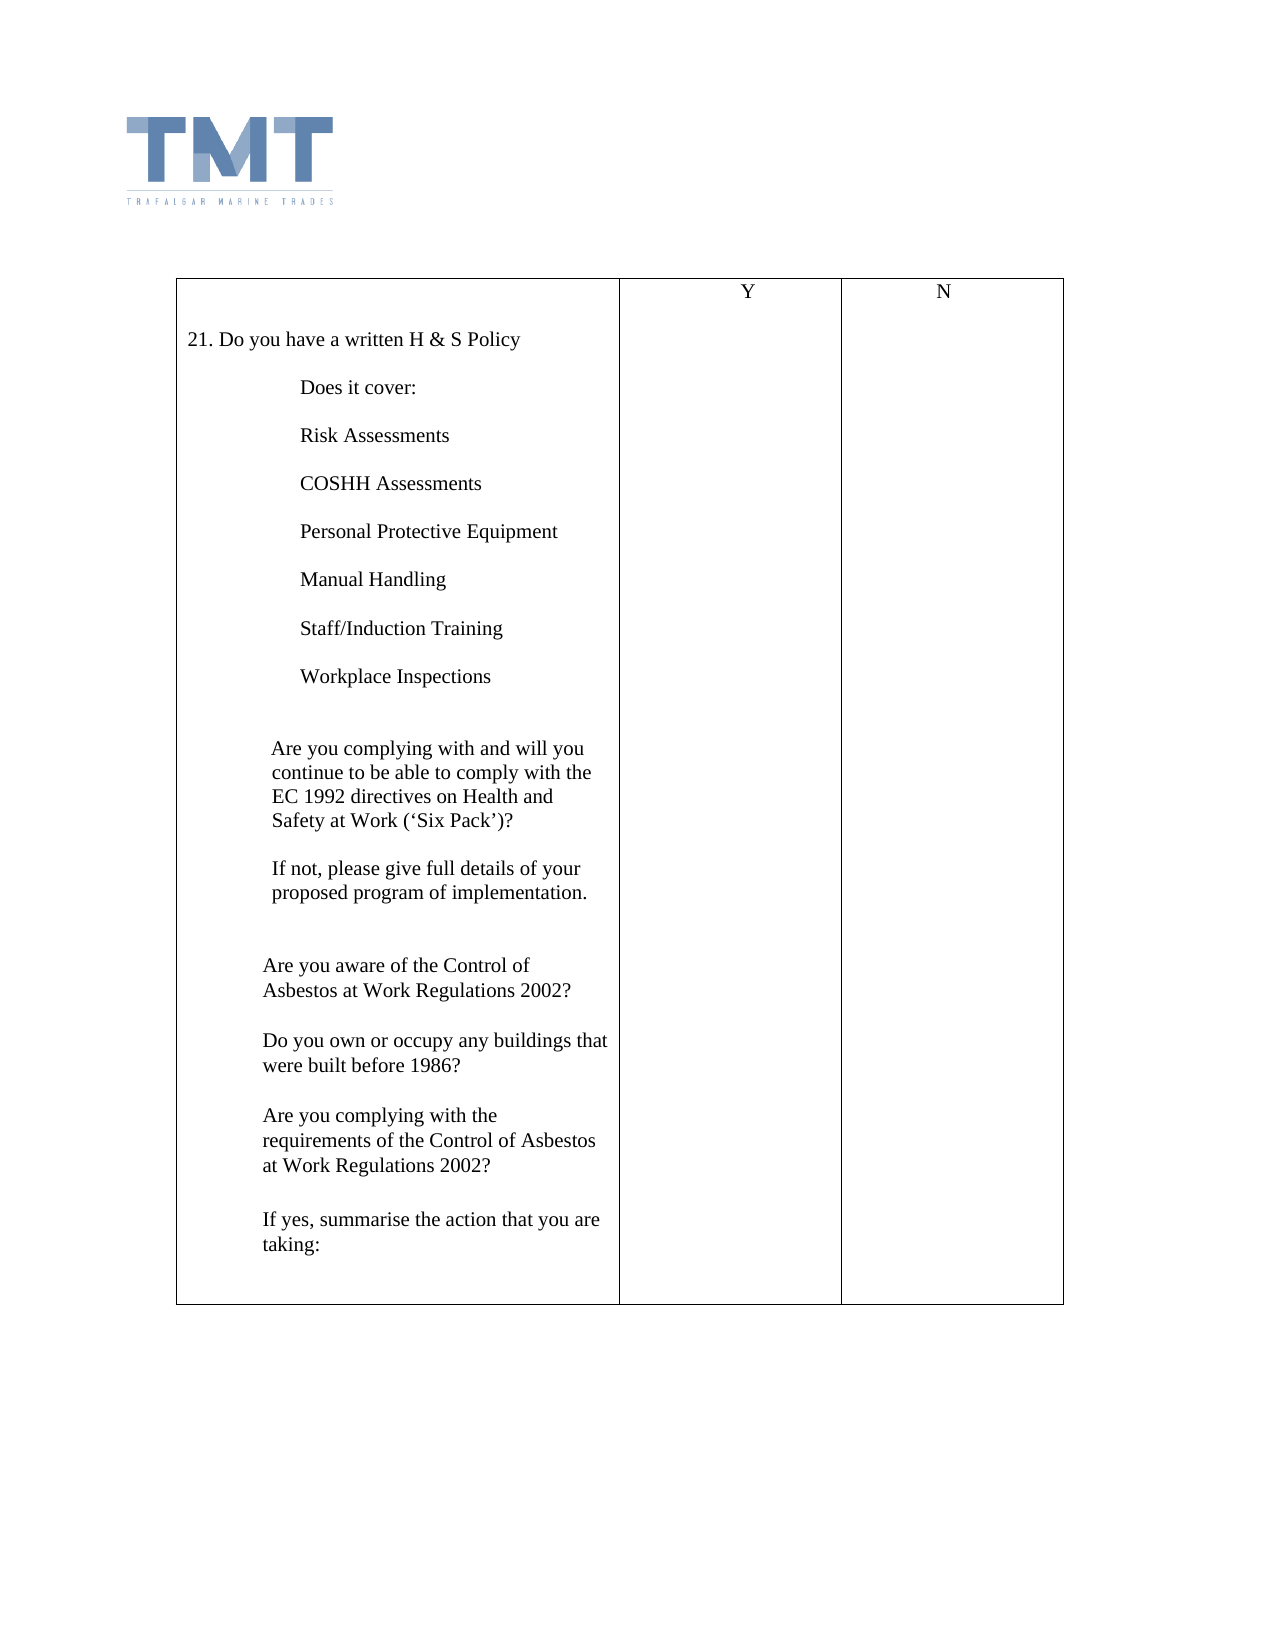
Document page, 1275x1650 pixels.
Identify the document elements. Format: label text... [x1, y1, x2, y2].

table_header 21. Do you have a written H & S Policy Does it cover: Risk Assessments COSHH Assessments Personal Protective Equipment Manual Handling Staff/Induction Training Workplace Inspections Are you complying with and will you continue to be able to comply with the EC 1992 directives on Health and Safety at Work (‘Six Pack’)? If not, please give full details of your proposed program of implementation. Are you aware of the Control of Asbestos at Work Regulations 2002? Do you own or occupy any buildings that were built before 1986? Are you complying with the requirements of the Control of Asbestos at Work Regulations 2002? If yes, summarise the action that you are taking: [177, 279, 619, 1304]
table_header Y [620, 279, 841, 1304]
table_header N [842, 279, 1063, 1304]
